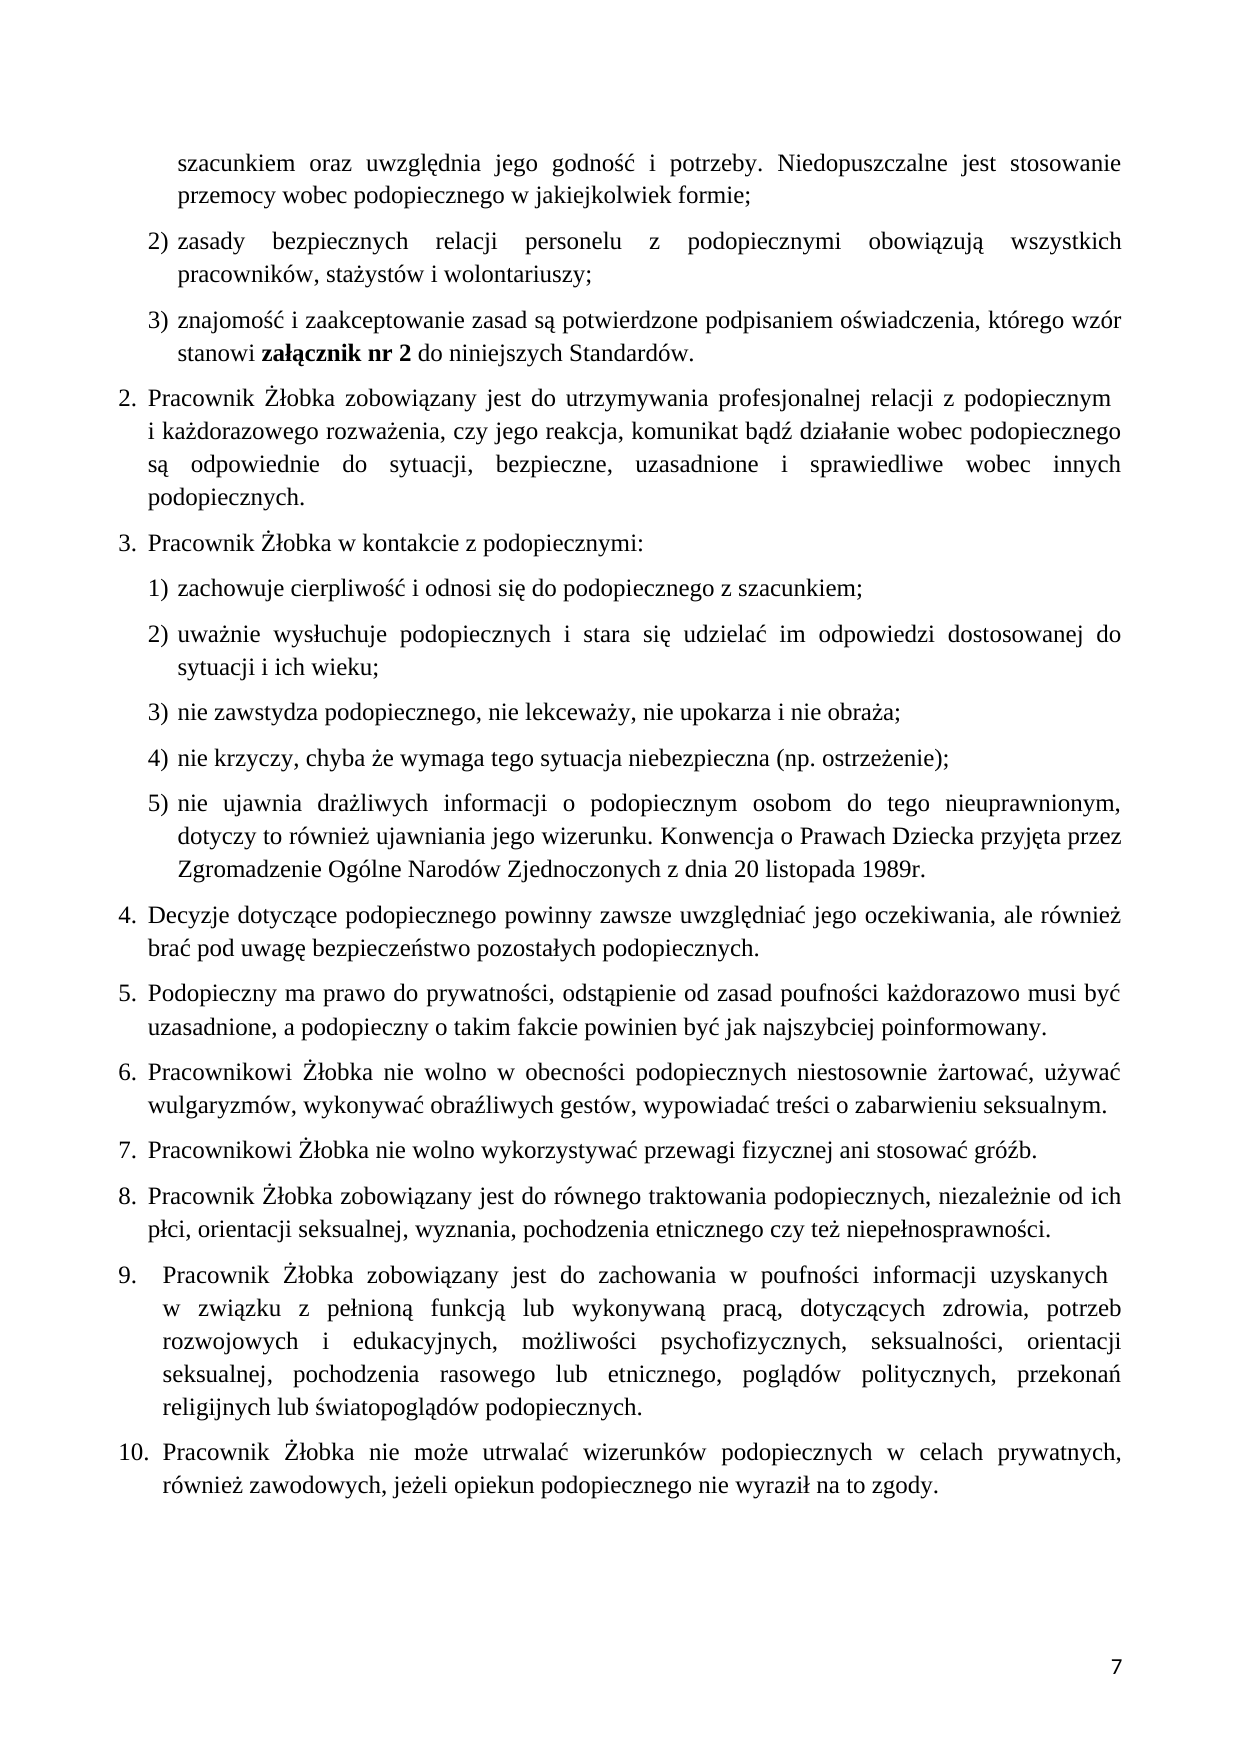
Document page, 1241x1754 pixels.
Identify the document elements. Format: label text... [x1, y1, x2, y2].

list nie ujawnia drażliwych informacji o podopiecznym osobom do tego nieuprawnionym, dotyczy to również ujawniania jego wizerunku. Konwencja o Prawach Dziecka przyjęta przez Zgromadzenie Ogólne Narodów Zjednoczonych z dnia 20 listopada 1989r. [148, 788, 1122, 883]
list nie zawstydza podopiecznego, nie lekceważy, nie upokarza i nie obraża; [148, 697, 1122, 726]
list Pracownik Żłobka zobowiązany jest do utrzymywania profesjonalnej relacji z podopiecznym i każdorazowego rozważenia, czy jego reakcja, komunikat bądź działanie wobec podopiecznego są odpowiednie do sytuacji, bezpieczne, uzasadnione i sprawiedliwe wobec innych podopiecznych. [118, 383, 1122, 511]
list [148, 148, 1122, 209]
list Pracownik Żłobka w kontakcie z podopiecznymi: [118, 528, 1122, 557]
list nie krzyczy, chyba że wymaga tego sytuacja niebezpieczna (np. ostrzeżenie); [148, 743, 1122, 772]
list Decyzje dotyczące podopiecznego powinny zawsze uwzględniać jego oczekiwania, ale również brać pod uwagę bezpieczeństwo pozostałych podopiecznych. [118, 900, 1122, 962]
list Pracownikowi Żłobka nie wolno w obecności podopiecznych niestosownie żartować, używać wulgaryzmów, wykonywać obraźliwych gestów, wypowiadać treści o zabarwieniu seksualnym. [118, 1057, 1122, 1119]
list Pracownik Żłobka zobowiązany jest do zachowania w poufności informacji uzyskanych w związku z pełnioną funkcją lub wykonywaną pracą, dotyczących zdrowia, potrzeb rozwojowych i edukacyjnych, możliwości psychofizycznych, seksualności, orientacji seksualnej, pochodzenia rasowego lub etnicznego, poglądów politycznych, przekonań religijnych lub światopoglądów podopiecznych. [118, 1260, 1122, 1421]
list zasady bezpiecznych relacji personelu z podopiecznymi obowiązują wszystkich pracowników, stażystów i wolontariuszy; [148, 226, 1122, 288]
list Pracownikowi Żłobka nie wolno wykorzystywać przewagi fizycznej ani stosować gróźb. [118, 1136, 1122, 1164]
list znajomość i zaakceptowanie zasad są potwierdzone podpisaniem oświadczenia, którego wzór stanowi załącznik nr 2 do niniejszych Standardów. [148, 305, 1122, 366]
list zachowuje cierpliwość i odnosi się do podopiecznego z szacunkiem; [148, 573, 1122, 602]
list Podopieczny ma prawo do prywatności, odstąpienie od zasad poufności każdorazowo musi być uzasadnione, a podopieczny o takim fakcie powinien być jak najszybciej poinformowany. [118, 978, 1122, 1040]
list Pracownik Żłobka nie może utrwalać wizerunków podopiecznych w celach prywatnych, również zawodowych, jeżeli opiekun podopiecznego nie wyraził na to zgody. [118, 1437, 1122, 1499]
list Pracownik Żłobka zobowiązany jest do równego traktowania podopiecznych, niezależnie od ich płci, orientacji seksualnej, wyznania, pochodzenia etnicznego czy też niepełnosprawności. [118, 1181, 1122, 1243]
list uważnie wysłuchuje podopiecznych i stara się udzielać im odpowiedzi dostosowanej do sytuacji i ich wieku; [148, 619, 1122, 681]
